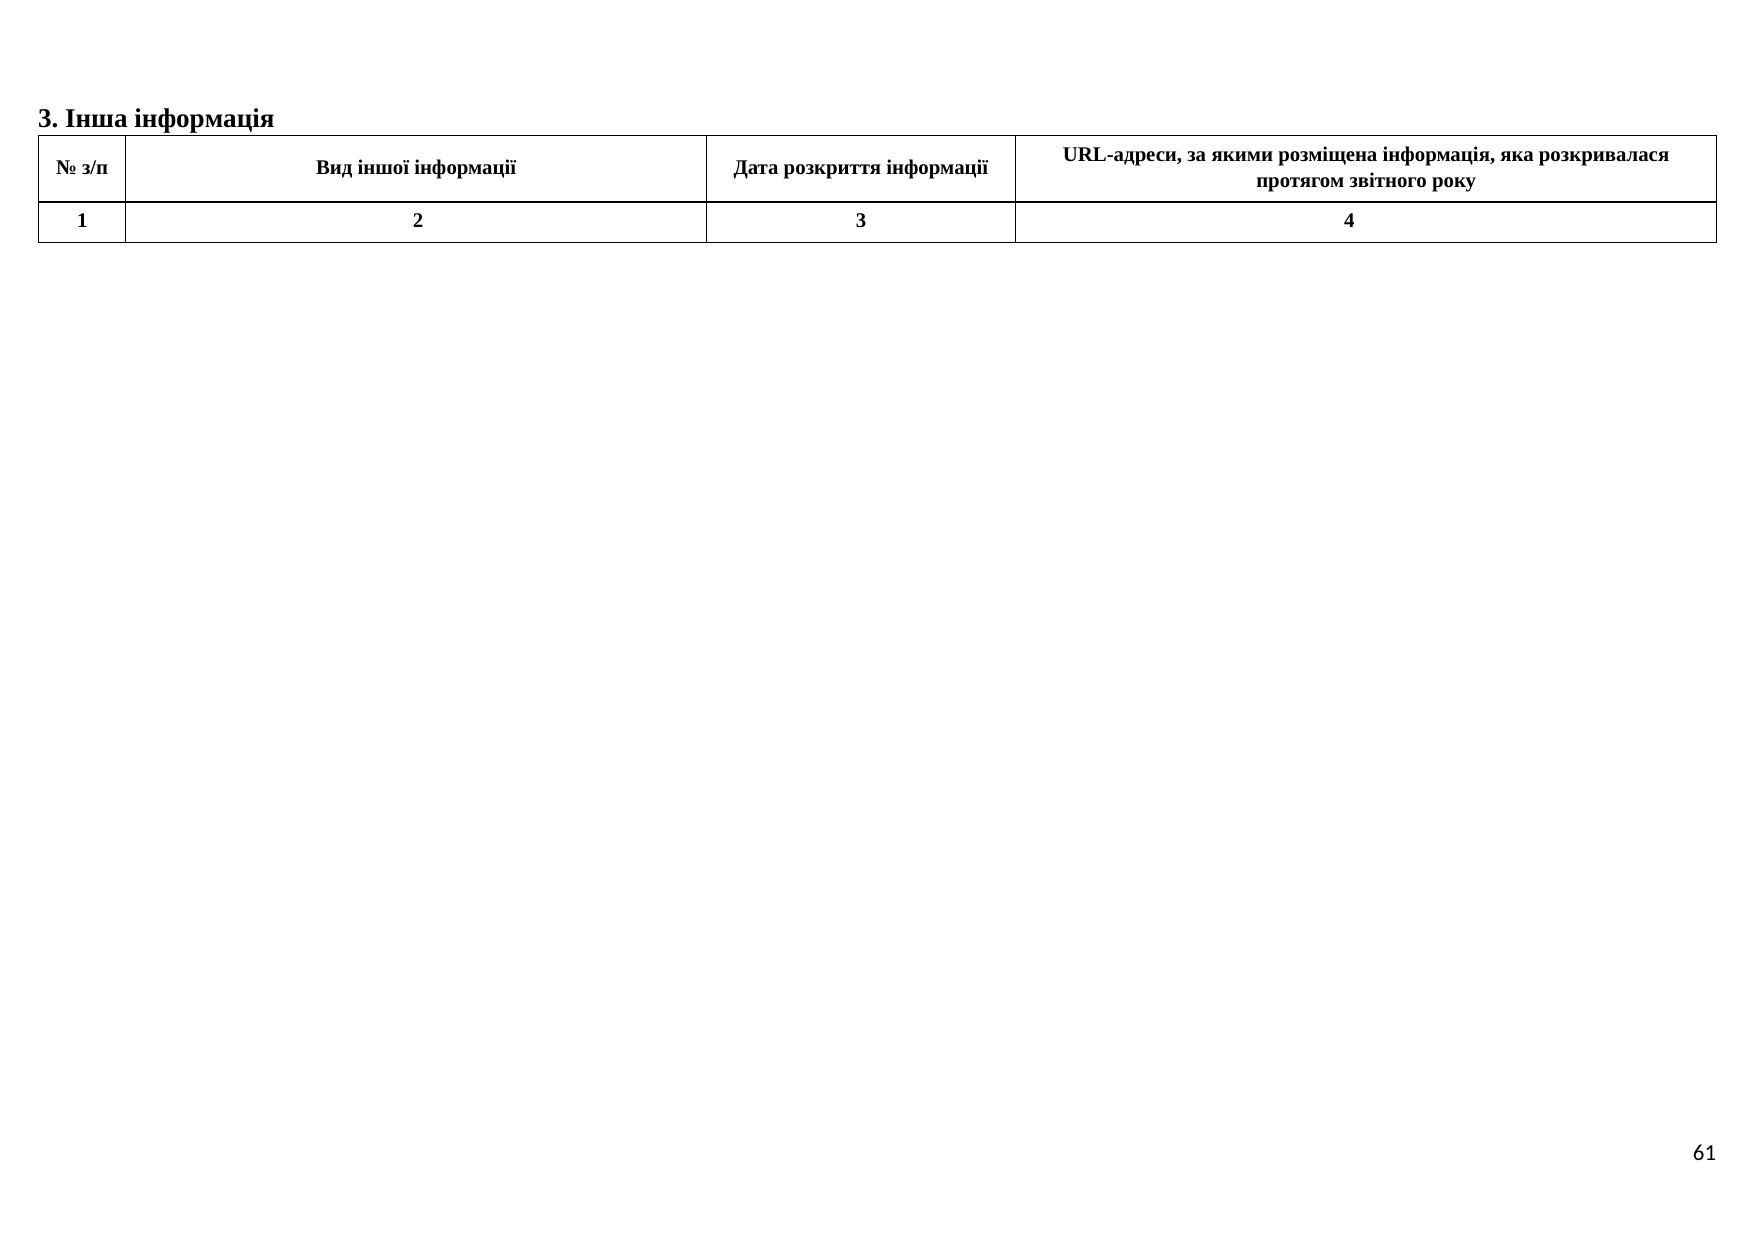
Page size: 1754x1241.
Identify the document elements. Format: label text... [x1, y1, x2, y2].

table_cell 3 [707, 203, 1015, 242]
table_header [1016, 136, 1716, 201]
table_header Вид іншої інформації [126, 136, 706, 201]
table_cell 1 [39, 203, 125, 242]
table_cell 4 [1016, 203, 1716, 242]
table_cell 2 [126, 203, 706, 242]
table_header № з/п [39, 136, 125, 201]
table_header Дата розкриття інформації [707, 136, 1015, 201]
text 3. Інша інформація [38, 102, 1716, 133]
